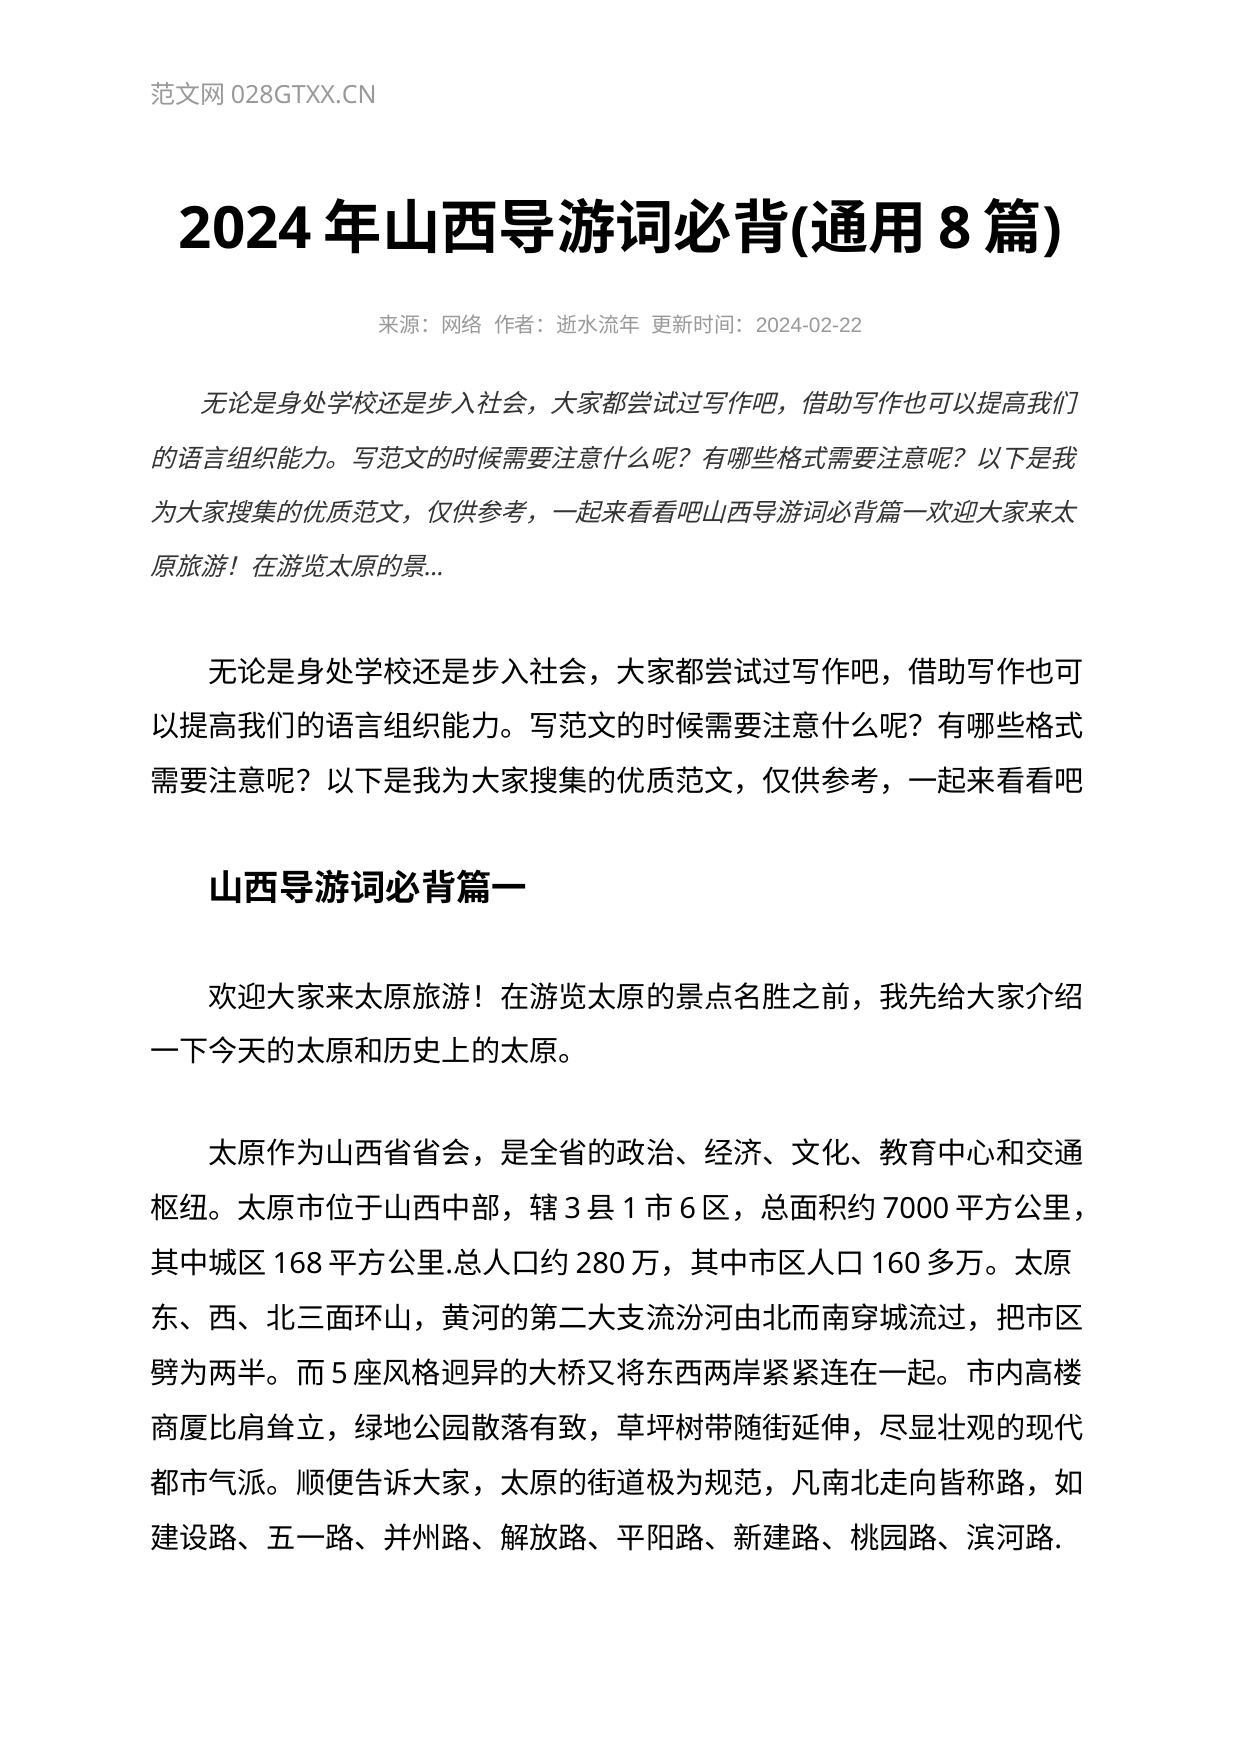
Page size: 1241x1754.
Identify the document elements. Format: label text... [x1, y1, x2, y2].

text 无论是身处学校还是步入社会，大家都尝试过写作吧，借助写作也可以提高我们的语言组织能力。写范文的时候需要注意什么呢？有哪些格式需要注意呢？以下是我为大家搜集的优质范文，仅供参考，一起来看看吧山西导游词必背篇一欢迎大家来太原旅游！在游览太原的景... [150, 384, 1090, 583]
subtitle 2024年山西导游词必背(通用8篇) [150, 181, 1090, 266]
text 无论是身处学校还是步入社会，大家都尝试过写作吧，借助写作也可以提高我们的语言组织能力。写范文的时候需要注意什么呢？有哪些格式需要注意呢？以下是我为大家搜集的优质范文，仅供参考，一起来看看吧 [150, 648, 1090, 800]
text 欢迎大家来太原旅游！在游览太原的景点名胜之前，我先给大家介绍一下今天的太原和历史上的太原。 [150, 973, 1090, 1070]
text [150, 1130, 1090, 1557]
text 山西导游词必背篇一 [150, 860, 1090, 911]
text 来源：网络 作者：逝水流年 更新时间：2024-02-22 [150, 313, 1090, 337]
